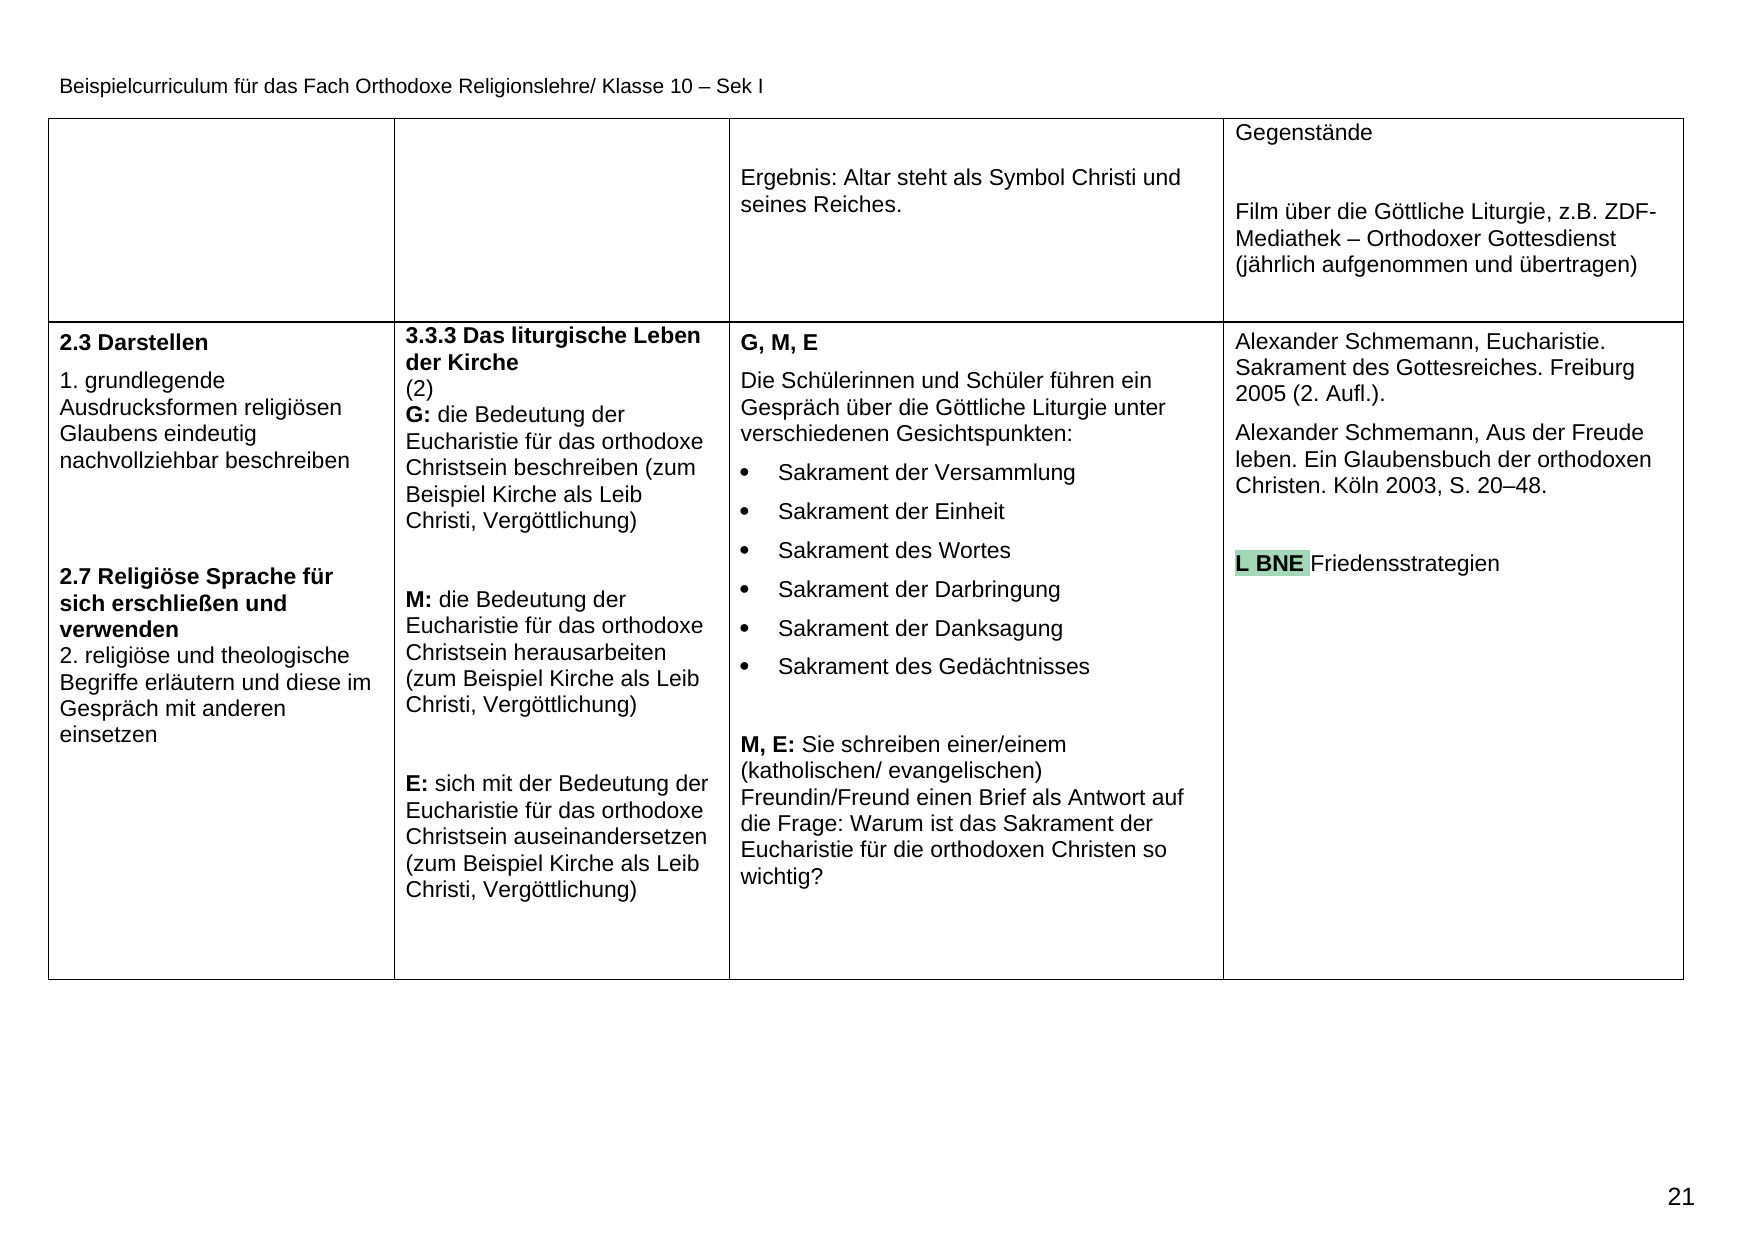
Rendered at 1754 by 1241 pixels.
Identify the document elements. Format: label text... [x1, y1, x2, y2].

table_cell G, M, E Die Schülerinnen und Schüler führen ein Gespräch über die Göttliche Liturgie unter verschiedenen Gesichtspunkten: Sakrament der Versammlung Sakrament der Einheit Sakrament des Wortes Sakrament der Darbringung Sakrament der Danksagung Sakrament des Gedächtnisses M, E: Sie schreiben einer/einem (katholischen/ evangelischen) Freundin/Freund einen Brief als Antwort auf die Frage: Warum ist das Sakrament der Eucharistie für die orthodoxen Christen so wichtig? [730, 323, 1223, 979]
table_cell Alexander Schmemann, Eucharistie. Sakrament des Gottesreiches. Freiburg 2005 (2. Aufl.). Alexander Schmemann, Aus der Freude leben. Ein Glaubensbuch der orthodoxen Christen. Köln 2003, S. 20–48. L BNE Friedensstrategien [1224, 323, 1683, 979]
table_cell 2.3 Darstellen 1. grundlegende Ausdrucksformen religiösen Glaubens eindeutig nachvollziehbar beschreiben 2.7 Religiöse Sprache für sich erschließen und verwenden 2. religiöse und theologische Begriffe erläutern und diese im Gespräch mit anderen einsetzen [49, 323, 394, 979]
table_cell 3.3.3 Das liturgische Leben der Kirche (2) G: die Bedeutung der Eucharistie für das orthodoxe Christsein beschreiben (zum Beispiel Kirche als Leib Christi, Vergöttlichung) M: die Bedeutung der Eucharistie für das orthodoxe Christsein herausarbeiten (zum Beispiel Kirche als Leib Christi, Vergöttlichung) E: sich mit der Bedeutung der Eucharistie für das orthodoxe Christsein auseinandersetzen (zum Beispiel Kirche als Leib Christi, Vergöttlichung) [395, 323, 729, 979]
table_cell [49, 119, 394, 321]
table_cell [395, 119, 729, 321]
